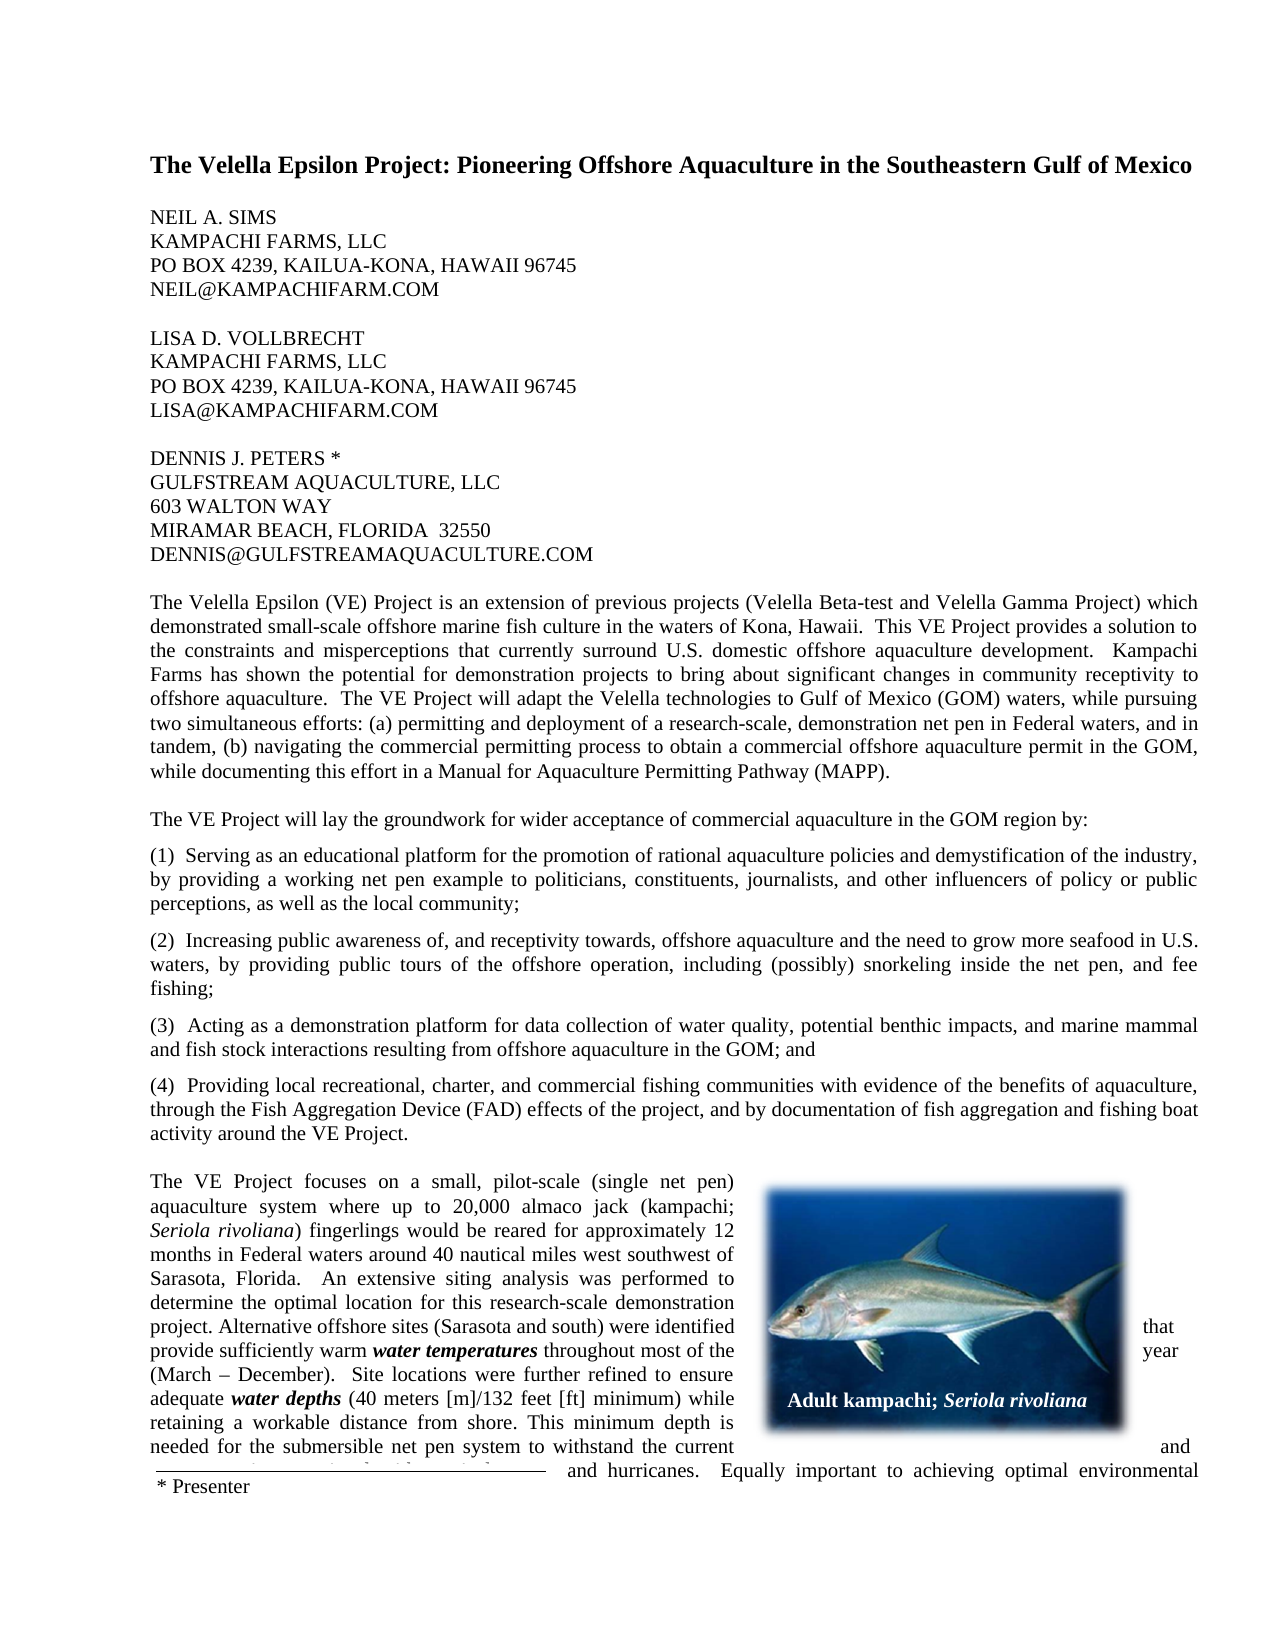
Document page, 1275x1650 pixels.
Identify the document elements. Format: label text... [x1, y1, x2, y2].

text (2) Increasing public awareness of, and receptivity towards, offshore aquaculture and the need to grow more seafood in U.S. waters, by providing public tours of the offshore operation, including (possibly) snorkeling inside the net pen, and fee fishing; [150, 928, 1200, 1000]
text DENNIS J. PETERS * [150, 446, 1200, 470]
text MIRAMAR BEACH, FLORIDA 32550 [150, 518, 1200, 542]
text (3) Acting as a demonstration platform for data collection of water quality, potential benthic impacts, and marine mammal and fish stock interactions resulting from offshore aquaculture in the GOM; and [150, 1013, 1200, 1061]
text neil@kampachifarm.com [150, 277, 1200, 301]
text (4) Providing local recreational, charter, and commercial fishing communities with evidence of the benefits of aquaculture, through the Fish Aggregation Device (FAD) effects of the project, and by documentation of fish aggregation and fishing boat activity around the VE Project. [150, 1073, 1200, 1145]
text 603 WALTON WAY [150, 494, 1200, 518]
text The Velella Epsilon Project: Pioneering Offshore Aquaculture in the Southeastern Gulf of Mexico [150, 150, 1200, 179]
text KAMPACHI FARMS, LLC [150, 349, 1200, 373]
text The Velella Epsilon (VE) Project is an extension of previous projects (Velella Beta-test and Velella Gamma Project) which demonstrated small-scale offshore marine fish culture in the waters of Kona, Hawaii. This VE Project provides a solution to the constraints and misperceptions that currently surround U.S. domestic offshore aquaculture development. Kampachi Farms has shown the potential for demonstration projects to bring about significant changes in community receptivity to offshore aquaculture. The VE Project will adapt the Velella technologies to Gulf of Mexico (GOM) waters, while pursuing two simultaneous efforts: (a) permitting and deployment of a research-scale, demonstration net pen in Federal waters, and in tandem, (b) navigating the commercial permitting process to obtain a commercial offshore aquaculture permit in the GOM, while documenting this effort in a Manual for Aquaculture Permitting Pathway (MAPP). [150, 590, 1200, 783]
text KAMPACHI FARMS, LLC [150, 229, 1200, 253]
text PO BOX 4239, KAILUA-KONA, HAWAII 96745 [150, 373, 1200, 398]
text (1) Serving as an educational platform for the promotion of rational aquaculture policies and demystification of the industry, by providing a working net pen example to politicians, constituents, journalists, and other influencers of policy or public perceptions, as well as the local community; [150, 843, 1200, 915]
text GULFSTREAM AQUACULTURE, LLC [150, 470, 1200, 494]
text NEIL A. SIMS [150, 205, 1200, 229]
text PO BOX 4239, KAILUA-KONA, HAWAII 96745 [150, 253, 1200, 277]
text lisa@kampachifarm.com [150, 398, 1200, 422]
text DENNIS@GULFSTREAMAQUACULTURE.COM [150, 542, 1200, 566]
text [150, 1169, 1200, 1482]
text The VE Project will lay the groundwork for wider acceptance of commercial aquaculture in the GOM region by: [150, 807, 1200, 831]
text LISA D. VOLLBRECHT [150, 325, 1200, 349]
